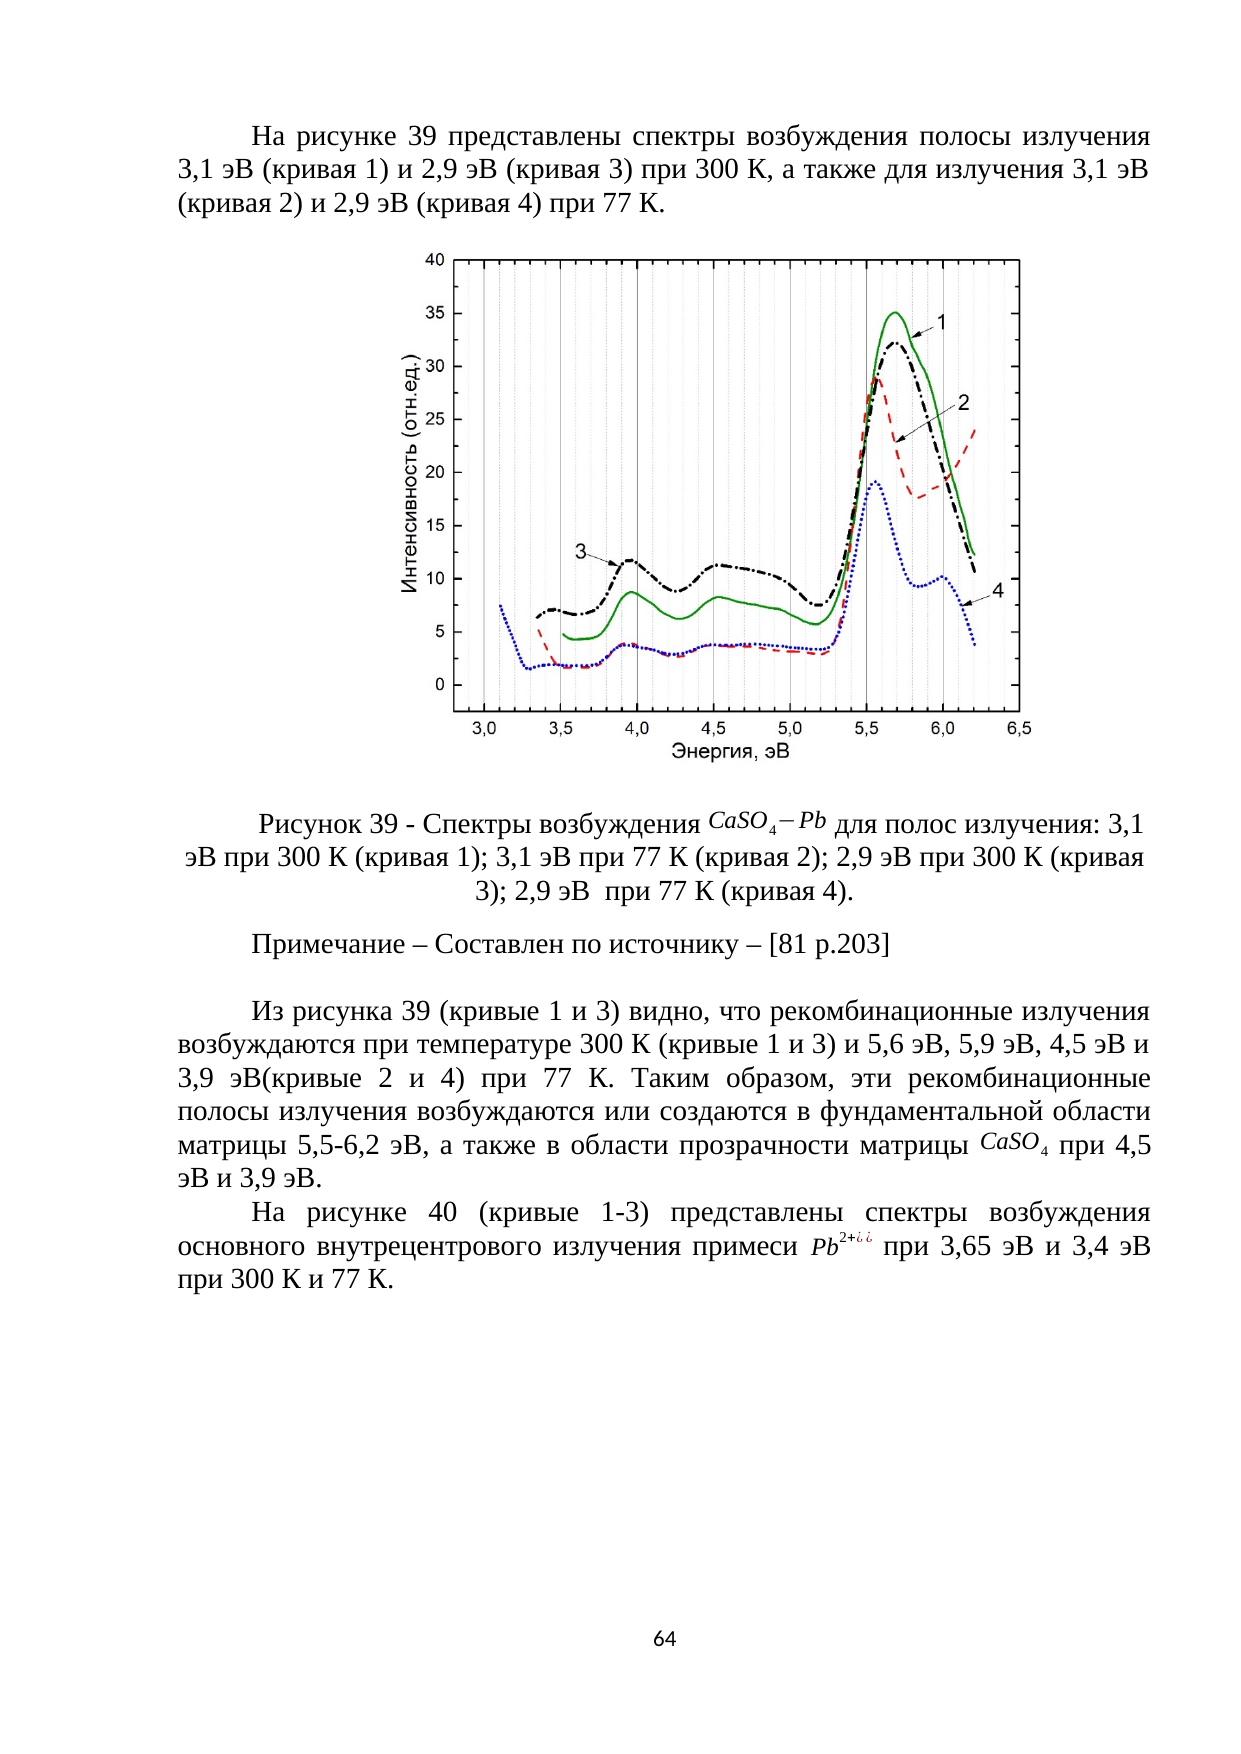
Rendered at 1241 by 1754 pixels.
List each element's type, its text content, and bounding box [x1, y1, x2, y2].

text Примечание – Составлен по источнику – [81 р.203] [177, 926, 1152, 959]
picture [361, 252, 1042, 773]
text На рисунке 39 представлены спектры возбуждения полосы излучения 3,1 эВ (кривая 1) и 2,9 эВ (кривая 3) при 300 К, а также для излучения 3,1 эВ (кривая 2) и 2,9 эВ (кривая 4) при 77 К. [177, 118, 1152, 219]
text Рисунок 39 - Спектры возбуждения для полос излучения: 3,1 эВ при 300 К (кривая 1); 3,1 эВ при 77 К (кривая 2); 2,9 эВ при 300 К (кривая 3); 2,9 эВ при 77 К (кривая 4). [177, 806, 1152, 907]
text На рисунке 40 (кривые 1-3) представлены спектры возбуждения основного внутрецентрового излучения примеси при 3,65 эВ и 3,4 эВ при 300 К и 77 К. [177, 1194, 1152, 1295]
text Из рисунка 39 (кривые 1 и 3) видно, что рекомбинационные излучения возбуждаются при температуре 300 К (кривые 1 и 3) и 5,6 эВ, 5,9 эВ, 4,5 эВ и 3,9 эВ(кривые 2 и 4) при 77 К. Таким образом, эти рекомбинационные полосы излучения возбуждаются или создаются в фундаментальной области матрицы 5,5-6,2 эВ, а также в области прозрачности матрицы при 4,5 эВ и 3,9 эВ. [177, 993, 1152, 1194]
